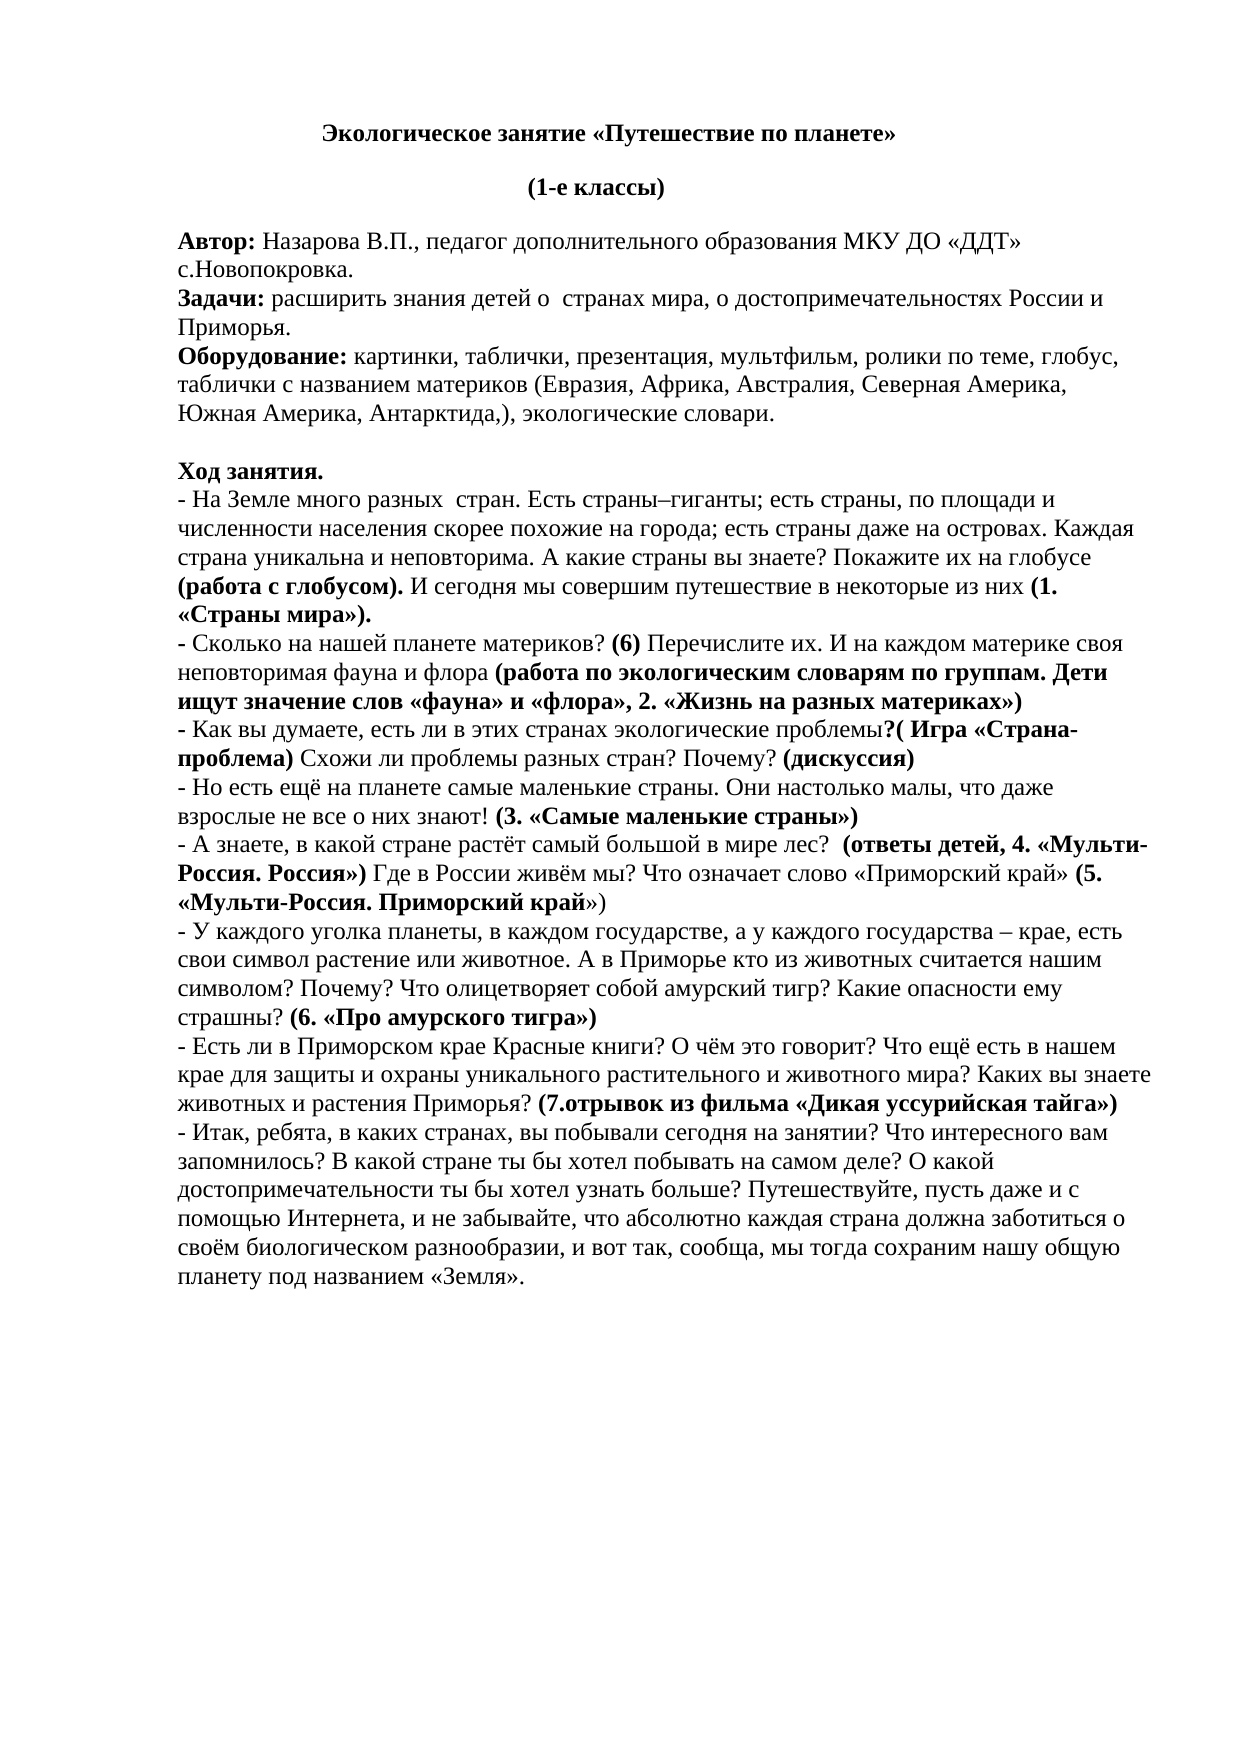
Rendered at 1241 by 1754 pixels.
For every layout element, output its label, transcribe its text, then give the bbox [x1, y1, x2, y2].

text - У каждого уголка планеты, в каждом государстве, а у каждого государства – крае, есть свои символ растение или животное. А в Приморье кто из животных считается нашим символом? Почему? Что олицетворяет собой амурский тигр? Какие опасности ему страшны? (6. «Про амурского тигра») [177, 916, 1152, 1031]
text - Сколько на нашей планете материков? (6) Перечислите их. И на каждом материке своя неповторимая фауна и флора (работа по экологическим словарям по группам. Дети ищут значение слов «фауна» и «флора», 2. «Жизнь на разных материках») [177, 628, 1152, 714]
text Задачи: расширить знания детей о странах мира, о достопримечательностях России и Приморья. [291, 283, 1152, 341]
text (1-е классы) [177, 172, 1152, 201]
text Ход занятия. [177, 456, 1152, 484]
text - Но есть ещё на планете самые маленькие страны. Они настолько малы, что даже взрослые не все о них знают! (3. «Самые маленькие страны») [177, 772, 1152, 829]
text численности населения скорее похожие на города; есть страны даже на островах. Каждая страна уникальна и неповторима. А какие страны вы знаете? Покажите их на глобусе (работа с глобусом). И сегодня мы совершим путешествие в некоторые из них (1. «Страны мира»). [177, 513, 1152, 628]
text - Как вы думаете, есть ли в этих странах экологические проблемы?( Игра «Страна-проблема) Схожи ли проблемы разных стран? Почему? (дискуссия) [177, 714, 1152, 772]
text Автор: Назарова В.П., педагог дополнительного образования МКУ ДО «ДДТ» с.Новопокровка. [177, 226, 1152, 283]
text Экологическое занятие «Путешествие по планете» [177, 118, 1152, 147]
text Оборудование: картинки, таблички, презентация, мультфильм, ролики по теме, глобус, таблички с названием материков (Евразия, Африка, Австралия, Северная Америка, Южная Америка, Антарктида,), экологические словари. [177, 341, 1152, 427]
text - А знаете, в какой стране растёт самый большой в мире лес? (ответы детей, 4. «Мульти-Россия. Россия») Где в России живём мы? Что означает слово «Приморский край» (5. «Мульти-Россия. Приморский край») [177, 829, 1152, 916]
text - На Земле много разных стран. Есть страны–гиганты; есть страны, по площади и [177, 484, 1152, 513]
text - Есть ли в Приморском крае Красные книги? О чём это говорит? Что ещё есть в нашем крае для защиты и охраны уникального растительного и животного мира? Каких вы знаете животных и растения Приморья? (7.отрывок из фильма «Дикая уссурийская тайга») [177, 1031, 1152, 1117]
text - Итак, ребята, в каких странах, вы побывали сегодня на занятии? Что интересного вам запомнилось? В какой стране ты бы хотел побывать на самом деле? О какой достопримечательности ты бы хотел узнать больше? Путешествуйте, пусть даже и с помощью Интернета, и не забывайте, что абсолютно каждая страна должна заботиться о своём биологическом разнообразии, и вот так, сообща, мы тогда сохраним нашу общую планету под названием «Земля». [177, 1117, 1152, 1289]
